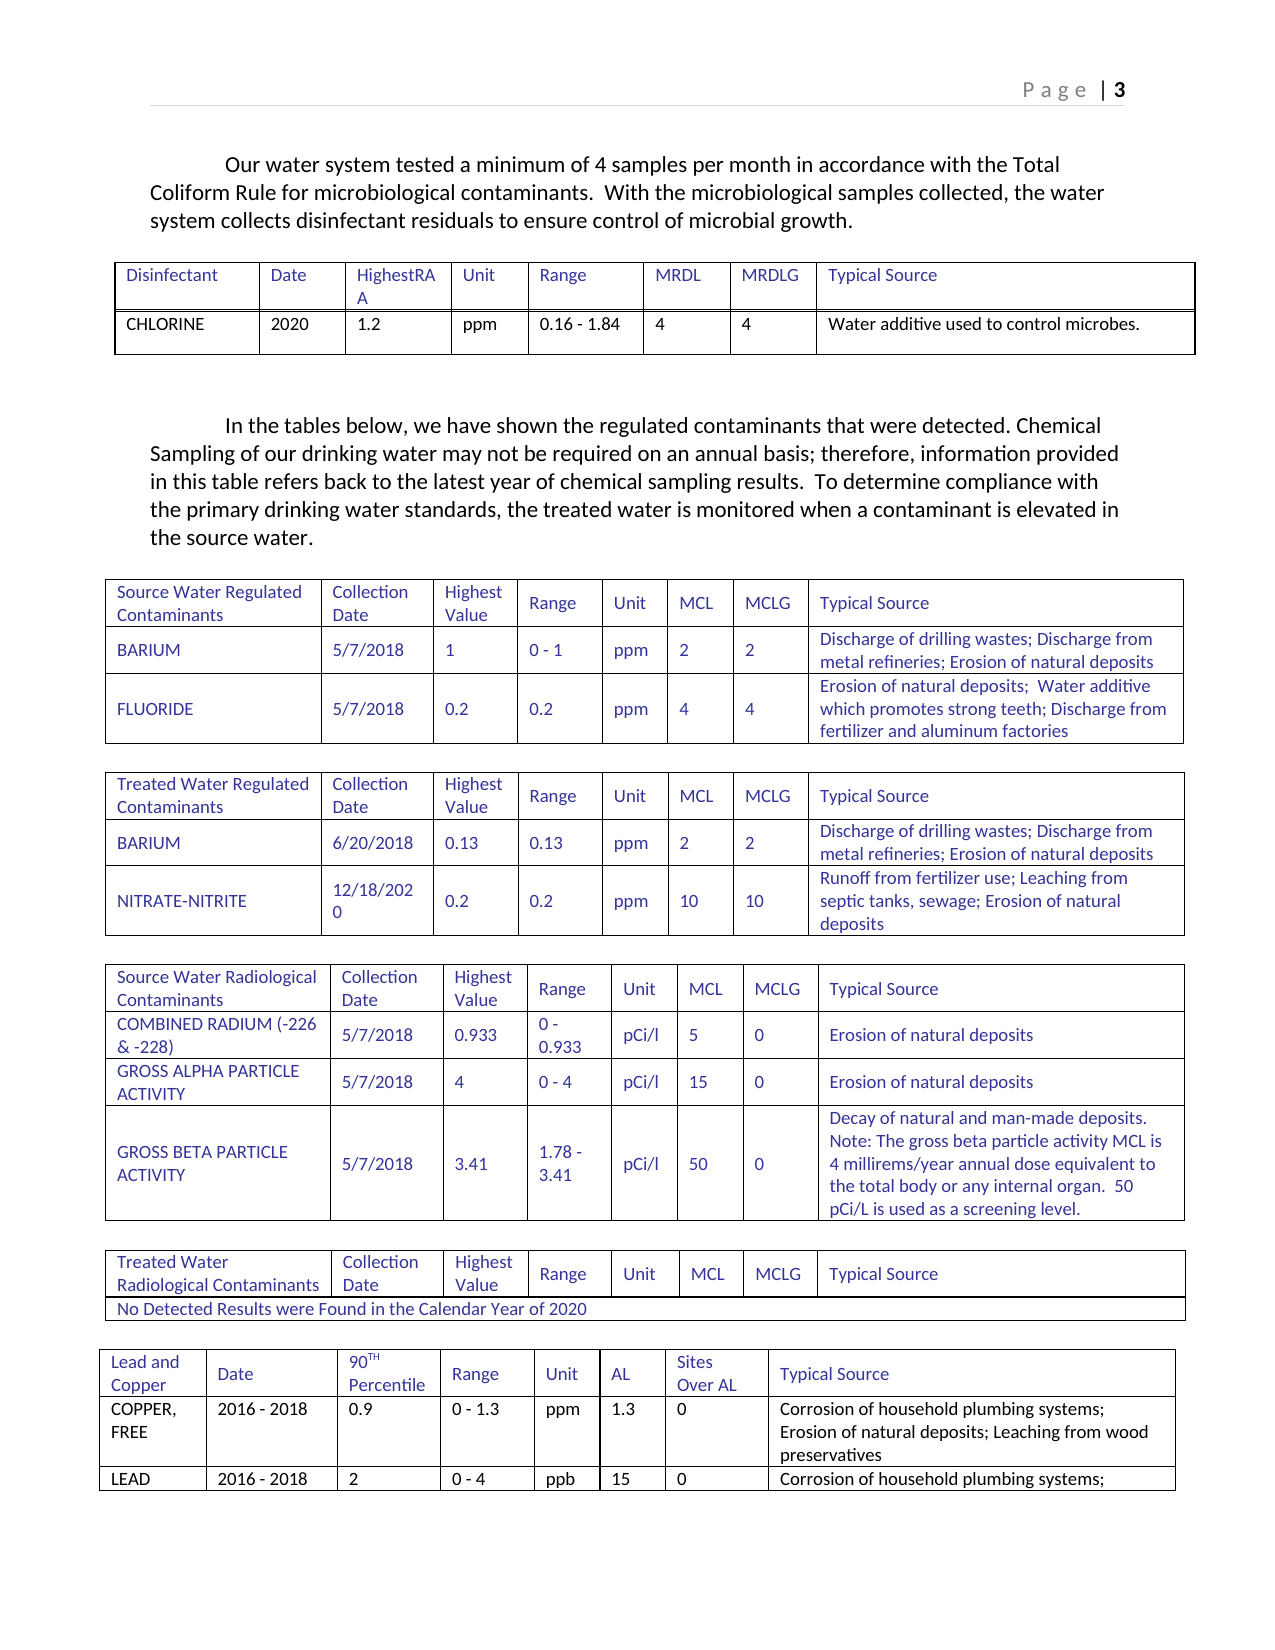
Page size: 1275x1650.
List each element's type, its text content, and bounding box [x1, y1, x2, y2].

table_header MCLG [744, 965, 818, 1011]
table_header MCLG [734, 773, 808, 818]
table_cell ppm [535, 1397, 599, 1466]
table_cell BARIUM [106, 627, 321, 673]
table_header Unit [452, 263, 528, 309]
table_header Highest Value [434, 773, 518, 818]
table_header Typical Source [818, 1251, 1185, 1296]
table_cell 6/20/2018 [322, 820, 433, 865]
table_cell 0 [744, 1012, 818, 1058]
table_cell 0 - 1 [518, 627, 602, 673]
table_cell 2 [668, 627, 733, 673]
table_cell 10 [734, 866, 808, 935]
table_header Collection Date [322, 580, 433, 626]
table_cell pCi/l [612, 1012, 677, 1058]
table_cell ppm [603, 820, 668, 865]
table_cell 4 [668, 674, 733, 742]
table_header Highest Value [444, 1251, 528, 1296]
table_cell 5/7/2018 [322, 627, 433, 673]
table_cell 2 [669, 820, 733, 865]
table_header Source Water Radiological Contaminants [106, 965, 330, 1011]
table_cell Discharge of drilling wastes; Discharge from metal refineries; Erosion of natural deposits [809, 627, 1183, 673]
table_header Sites Over AL [666, 1350, 768, 1396]
table_header Highest Value [444, 965, 527, 1011]
table_cell 5 [678, 1012, 743, 1058]
table_cell 2016 - 2018 [207, 1467, 337, 1490]
table_cell 0 - 4 [441, 1467, 534, 1490]
table_cell Discharge of drilling wastes; Discharge from metal refineries; Erosion of natural deposits [809, 820, 1184, 865]
table_header Date [260, 263, 345, 309]
table_header [678, 965, 743, 1011]
table_cell 5/7/2018 [331, 1059, 443, 1105]
table_cell 1.78 - 3.41 [528, 1106, 611, 1220]
table_cell 1 [434, 627, 517, 673]
table_cell 0.9 [338, 1397, 440, 1466]
table_cell 15 [601, 1467, 665, 1490]
table_cell 15 [678, 1059, 743, 1105]
table_cell FLUORIDE [106, 674, 321, 742]
table_header Treated Water Regulated Contaminants [106, 773, 321, 818]
table_header Source Water Regulated Contaminants [106, 580, 321, 626]
table_cell 0.2 [434, 866, 518, 935]
table_header Typical Source [817, 263, 1194, 309]
table_cell Water additive used to control microbes. [817, 312, 1194, 354]
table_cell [769, 1467, 1175, 1490]
table_cell 0 [744, 1106, 818, 1220]
table_cell BARIUM [106, 820, 321, 865]
table_cell pCi/l [612, 1106, 677, 1220]
table_header HighestRAA [346, 263, 451, 309]
text Our water system tested a minimum of 4 samples per month in accordance with the Total Coliform Rule for microbiological contaminants. With the microbiological samples collected, the water system collects disinfectant residuals to ensure control of microbial growth. [150, 150, 1125, 234]
table_cell 5/7/2018 [331, 1106, 443, 1220]
table_cell 0.2 [519, 866, 602, 935]
table_header Typical Source [809, 580, 1183, 626]
table_cell ppm [603, 866, 668, 935]
table_header Range [519, 773, 602, 818]
table_cell 2020 [260, 312, 345, 354]
table_cell COPPER, FREE [100, 1397, 206, 1466]
table_cell 0.2 [434, 674, 517, 742]
table_cell 0 [744, 1059, 818, 1105]
table_cell Decay of natural and man-made deposits. Note: The gross beta particle activity MCL is 4 millirems/year annual dose equivalent to the total body or any internal organ. 50 pCi/L is used as a screening level. [819, 1106, 1184, 1220]
table_header Typical Source [769, 1350, 1175, 1396]
table_cell 1.2 [346, 312, 451, 354]
table_header Collection Date [332, 1251, 443, 1296]
table_header Unit [603, 773, 668, 818]
table_cell 5/7/2018 [331, 1012, 443, 1058]
table_header Unit [612, 965, 677, 1011]
table_cell Erosion of natural deposits [819, 1012, 1184, 1058]
table_header Unit [612, 1251, 679, 1296]
table_header [669, 773, 733, 818]
table_cell LEAD [100, 1467, 206, 1490]
table_cell 2 [338, 1467, 440, 1490]
table_cell CHLORINE [116, 312, 259, 354]
table_cell 3.41 [444, 1106, 527, 1220]
table_cell Runoff from fertilizer use; Leaching from septic tanks, sewage; Erosion of natural deposits [809, 866, 1184, 935]
table_cell NITRATE-NITRITE [106, 866, 321, 935]
table_header AL [601, 1350, 665, 1396]
table_header Lead and Copper [100, 1350, 206, 1396]
table_header Collection Date [322, 773, 433, 818]
table_header Collection Date [331, 965, 443, 1011]
table_cell 0.13 [434, 820, 518, 865]
table_header Treated Water Radiological Contaminants [106, 1251, 331, 1296]
table_cell 2 [734, 820, 808, 865]
table_header 90TH Percentile [338, 1350, 440, 1396]
table_cell GROSS BETA PARTICLE ACTIVITY [106, 1106, 330, 1220]
table_cell 12/18/2020 [322, 866, 433, 935]
table_cell 0 [666, 1467, 768, 1490]
table_header MCLG [744, 1251, 817, 1296]
table_header Range [441, 1350, 534, 1396]
table_cell 0 - 1.3 [441, 1397, 534, 1466]
table_cell 4 [734, 674, 808, 742]
table_header MRDL [644, 263, 730, 309]
table_cell 4 [444, 1059, 527, 1105]
table_cell 50 [678, 1106, 743, 1220]
table_cell 2016 - 2018 [207, 1397, 337, 1466]
table_header MCLG [734, 580, 808, 626]
table_cell 0 - 0.933 [528, 1012, 611, 1058]
text In the tables below, we have shown the regulated contaminants that were detected. Chemical Sampling of our drinking water may not be required on an annual basis; therefore, information provided in this table refers back to the latest year of chemical sampling results. To determine compliance with the primary drinking water standards, the treated water is monitored when a contaminant is elevated in the source water. [150, 411, 1125, 551]
table_cell 4 [731, 312, 816, 354]
table_cell Erosion of natural deposits [819, 1059, 1184, 1105]
table_cell Corrosion of household plumbing systems; Erosion of natural deposits; Leaching from wood preservatives [769, 1397, 1175, 1466]
table_header Range [528, 965, 611, 1011]
table_cell ppm [603, 627, 667, 673]
table_cell 1.3 [601, 1397, 665, 1466]
table_header Highest Value [434, 580, 517, 626]
table_cell ppm [452, 312, 528, 354]
table_cell 0.2 [518, 674, 602, 742]
table_cell 0.933 [444, 1012, 527, 1058]
table_cell pCi/l [612, 1059, 677, 1105]
table_header Unit [603, 580, 667, 626]
table_header Unit [535, 1350, 599, 1396]
table_header Range [529, 1251, 611, 1296]
table_header Date [207, 1350, 337, 1396]
table_cell COMBINED RADIUM (-226 & -228) [106, 1012, 330, 1058]
table_cell No Detected Results were Found in the Calendar Year of 2020 [106, 1298, 1185, 1320]
table_cell 4 [644, 312, 730, 354]
table_cell 0.16 - 1.84 [529, 312, 643, 354]
table_cell GROSS ALPHA PARTICLE ACTIVITY [106, 1059, 330, 1105]
table_cell 0.13 [519, 820, 602, 865]
table_cell ppm [603, 674, 667, 742]
table_header Typical Source [809, 773, 1184, 818]
table_cell 0 - 4 [528, 1059, 611, 1105]
table_cell Erosion of natural deposits; Water additive which promotes strong teeth; Discharge from fertilizer and aluminum factories [809, 674, 1183, 742]
table_header Range [529, 263, 643, 309]
table_header MRDLG [731, 263, 816, 309]
table_header [668, 580, 733, 626]
table_cell 2 [734, 627, 808, 673]
table_cell ppb [535, 1467, 599, 1490]
table_header Typical Source [819, 965, 1184, 1011]
table_cell 5/7/2018 [322, 674, 433, 742]
table_header [680, 1251, 743, 1296]
table_header Range [518, 580, 602, 626]
table_cell 10 [669, 866, 733, 935]
table_header Disinfectant [116, 263, 259, 309]
table_cell 0 [666, 1397, 768, 1466]
